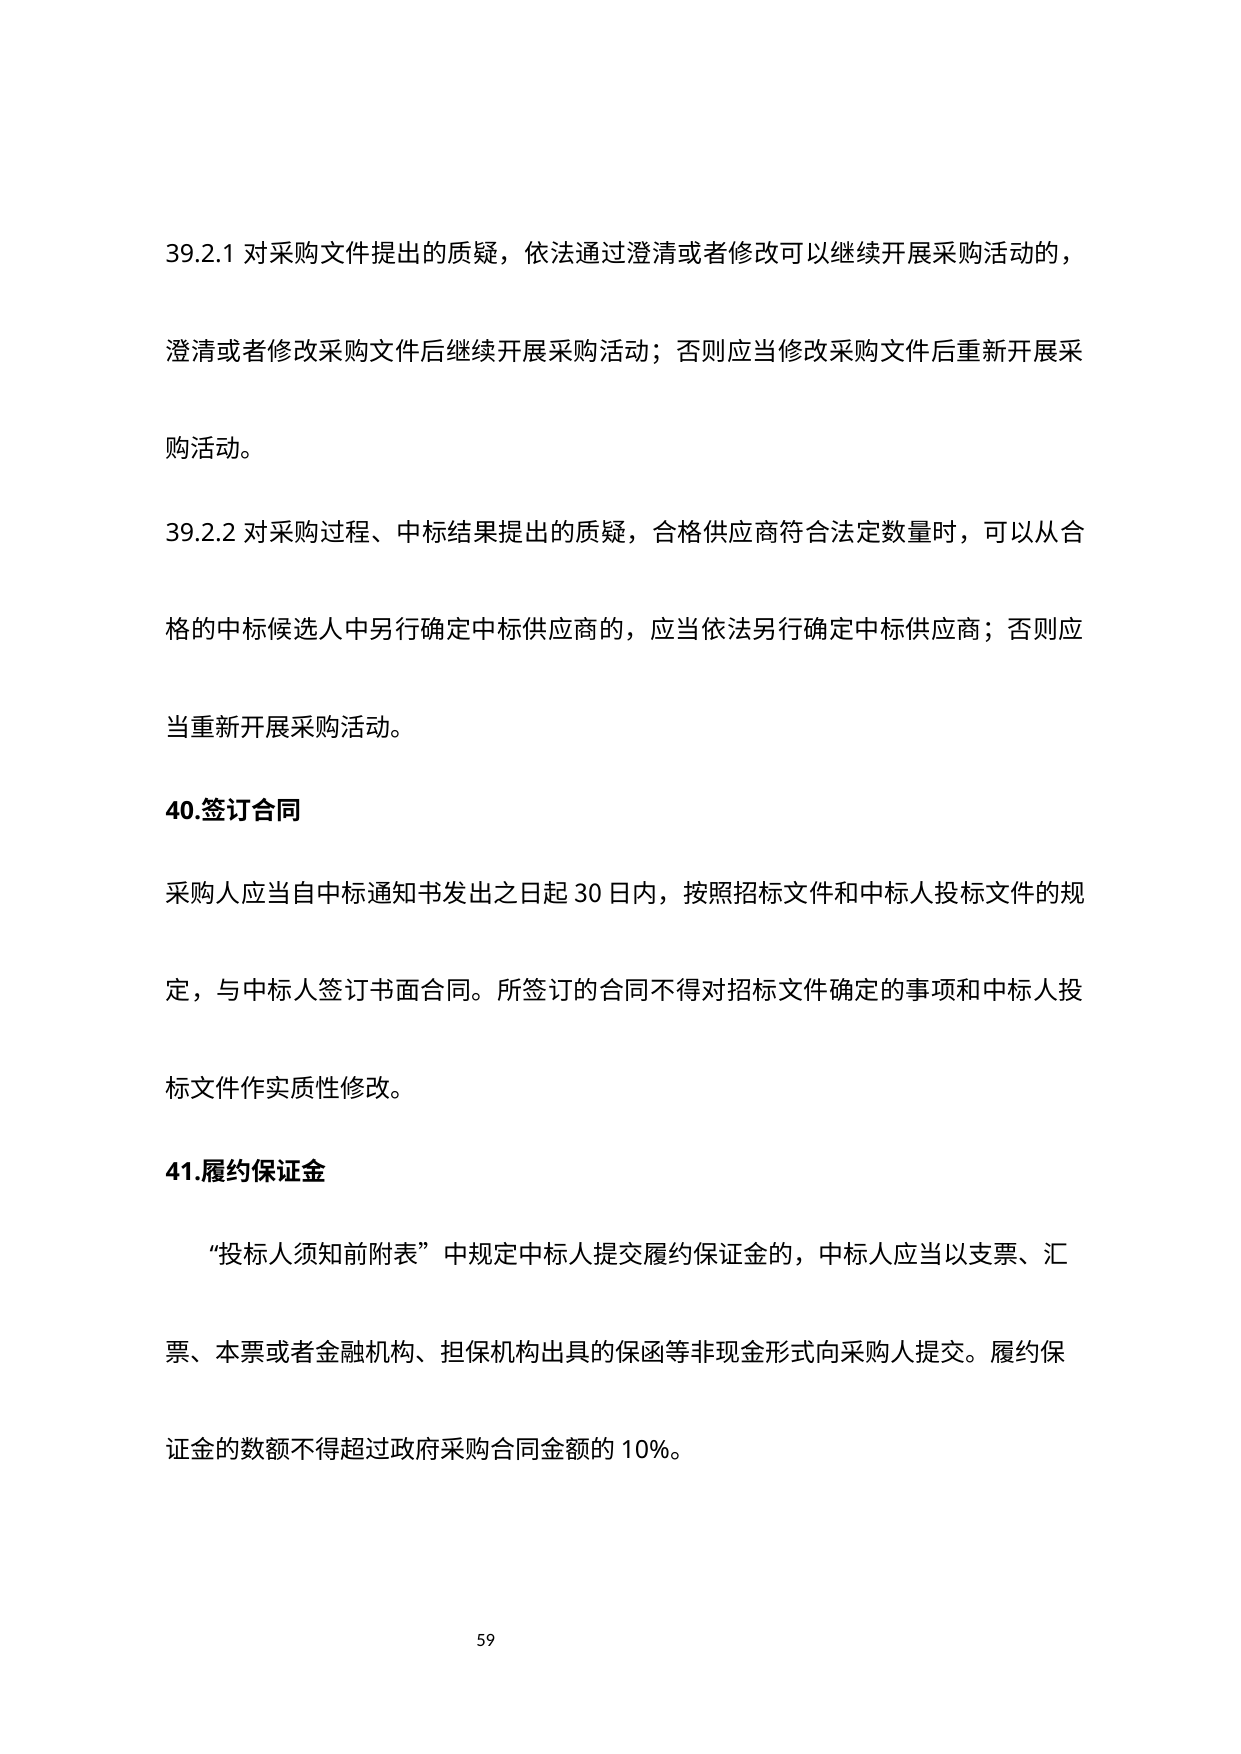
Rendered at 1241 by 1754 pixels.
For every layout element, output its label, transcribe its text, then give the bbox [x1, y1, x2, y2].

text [165, 1220, 1087, 1480]
text 41.履约保证金 [165, 1137, 1087, 1202]
text 采购人应当自中标通知书发出之日起30日内，按照招标文件和中标人投标文件的规定，与中标人签订书面合同。所签订的合同不得对招标文件确定的事项和中标人投标文件作实质性修改。 [165, 859, 1087, 1119]
text 39.2.1 对采购文件提出的质疑，依法通过澄清或者修改可以继续开展采购活动的，澄清或者修改采购文件后继续开展采购活动；否则应当修改采购文件后重新开展采购活动。 [165, 219, 1087, 479]
text 40.签订合同 [165, 776, 1087, 841]
text 39.2.2 对采购过程、中标结果提出的质疑，合格供应商符合法定数量时，可以从合格的中标候选人中另行确定中标供应商的，应当依法另行确定中标供应商；否则应当重新开展采购活动。 [165, 498, 1087, 758]
